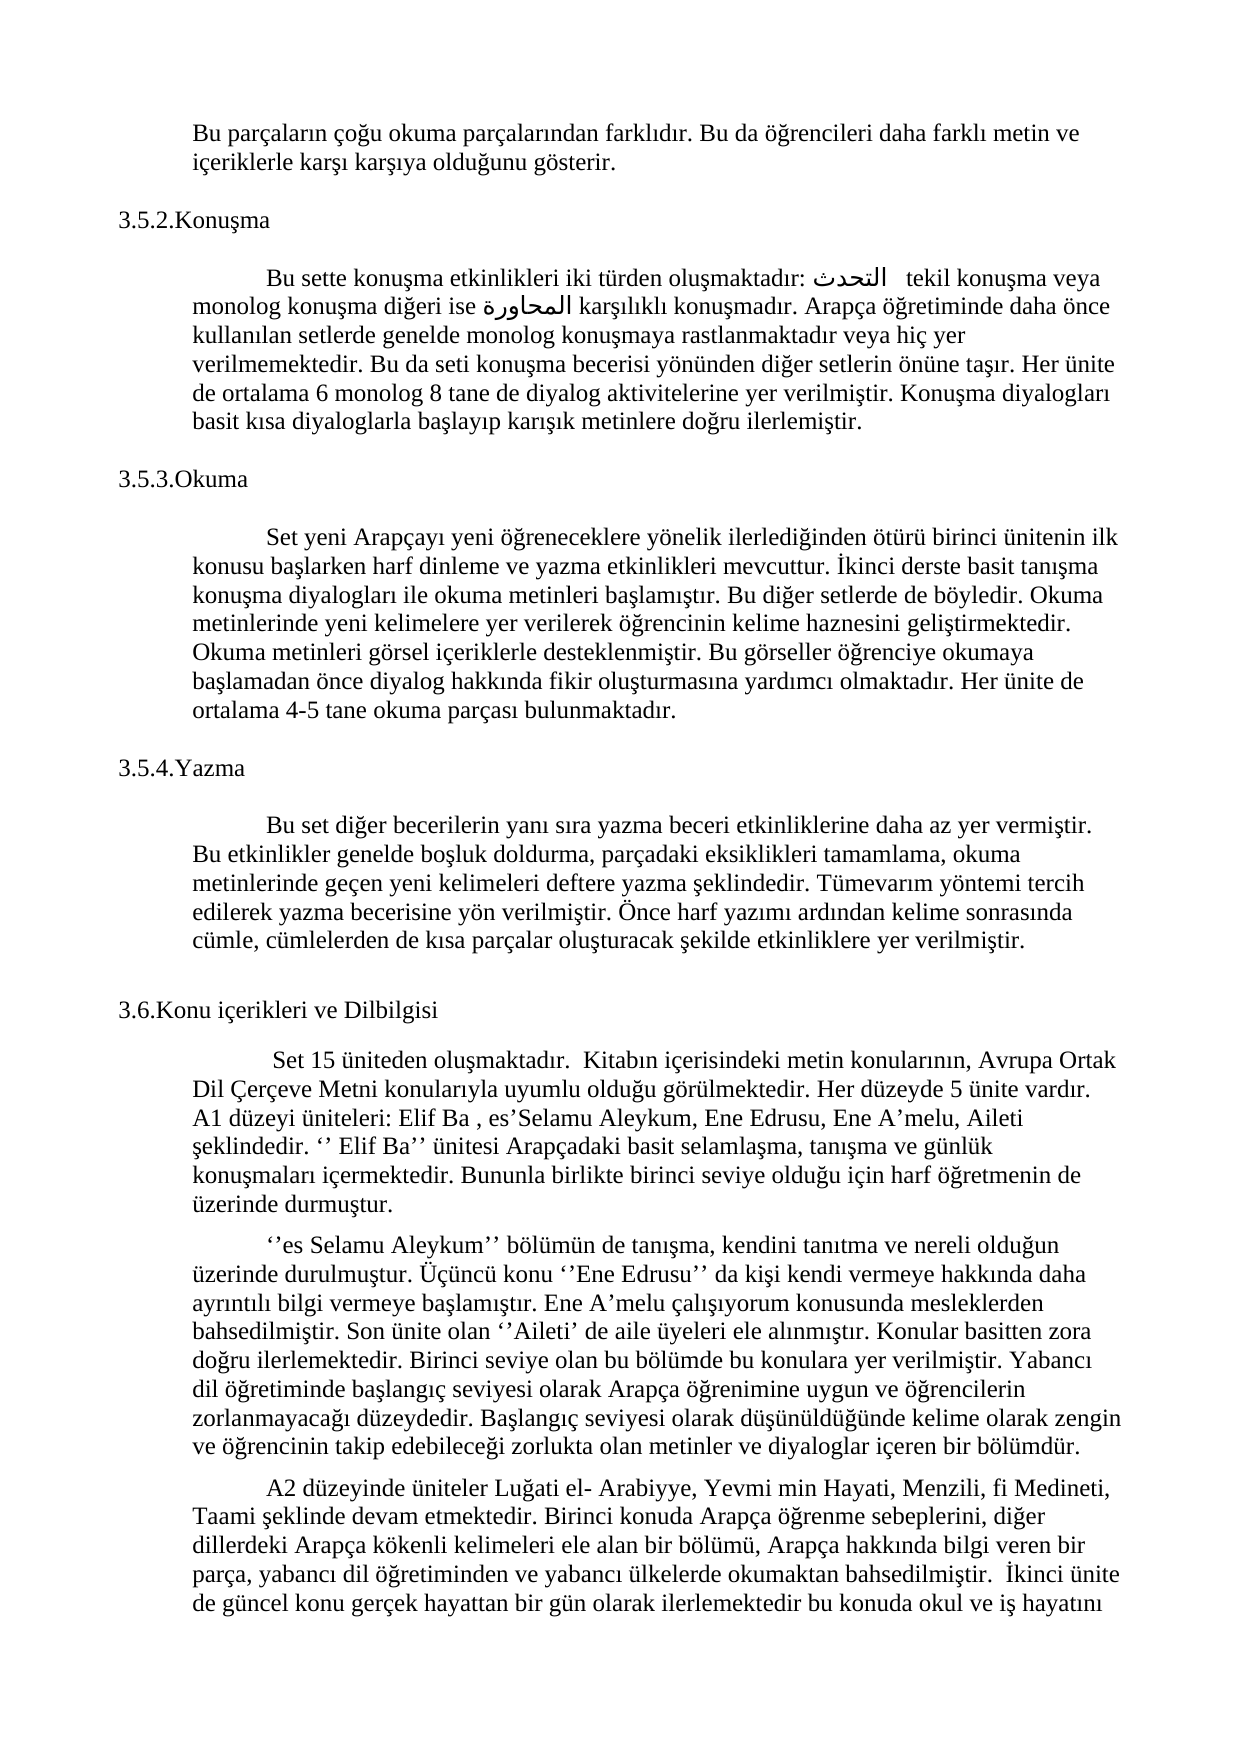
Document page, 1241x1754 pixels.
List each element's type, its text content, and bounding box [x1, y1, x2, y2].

text 3.5.4.Yazma [118, 753, 1122, 781]
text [192, 1473, 1122, 1616]
text ‘’es Selamu Aleykum’’ bölümün de tanışma, kendini tanıtma ve nereli olduğun üzerinde durulmuştur. Üçüncü konu ‘’Ene Edrusu’’ da kişi kendi vermeye hakkında daha ayrıntılı bilgi vermeye başlamıştır. Ene A’melu çalışıyorum konusunda mesleklerden bahsedilmiştir. Son ünite olan ‘’Aileti’ de aile üyeleri ele alınmıştır. Konular basitten zora doğru ilerlemektedir. Birinci seviye olan bu bölümde bu konulara yer verilmiştir. Yabancı dil öğretiminde başlangıç seviyesi olarak Arapça öğrenimine uygun ve öğrencilerin zorlanmayacağı düzeydedir. Başlangıç seviyesi olarak düşünüldüğünde kelime olarak zengin ve öğrencinin takip edebileceği zorlukta olan metinler ve diyaloglar içeren bir bölümdür. [192, 1230, 1122, 1460]
text 3.5.3.Okuma [118, 464, 1122, 493]
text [192, 118, 1122, 176]
text Set yeni Arapçayı yeni öğreneceklere yönelik ilerlediğinden ötürü birinci ünitenin ilk konusu başlarken harf dinleme ve yazma etkinlikleri mevcuttur. İkinci derste basit tanışma konuşma diyalogları ile okuma metinleri başlamıştır. Bu diğer setlerde de böyledir. Okuma metinlerinde yeni kelimelere yer verilerek öğrencinin kelime haznesini geliştirmektedir. Okuma metinleri görsel içeriklerle desteklenmiştir. Bu görseller öğrenciye okumaya başlamadan önce diyalog hakkında fikir oluşturmasına yardımcı olmaktadır. Her ünite de ortalama 4-5 tane okuma parçası bulunmaktadır. [192, 522, 1122, 723]
text 3.5.2.Konuşma [118, 205, 1122, 233]
text 3.6.Konu içerikleri ve Dilbilgisi [118, 996, 1122, 1024]
text Bu set diğer becerilerin yanı sıra yazma beceri etkinliklerine daha az yer vermiştir. Bu etkinlikler genelde boşluk doldurma, parçadaki eksiklikleri tamamlama, okuma metinlerinde geçen yeni kelimeleri deftere yazma şeklindedir. Tümevarım yöntemi tercih edilerek yazma becerisine yön verilmiştir. Önce harf yazımı ardından kelime sonrasında cümle, cümlelerden de kısa parçalar oluşturacak şekilde etkinliklere yer verilmiştir. [192, 811, 1122, 954]
text Set 15 üniteden oluşmaktadır. Kitabın içerisindeki metin konularının, Avrupa Ortak Dil Çerçeve Metni konularıyla uyumlu olduğu görülmektedir. Her düzeyde 5 ünite vardır. A1 düzeyi üniteleri: Elif Ba , es’Selamu Aleykum, Ene Edrusu, Ene A’melu, Aileti şeklindedir. ‘’ Elif Ba’’ ünitesi Arapçadaki basit selamlaşma, tanışma ve günlük konuşmaları içermektedir. Bununla birlikte birinci seviye olduğu için harf öğretmenin de üzerinde durmuştur. [192, 1045, 1122, 1218]
text Bu sette konuşma etkinlikleri iki türden oluşmaktadır: التحدث tekil konuşma veya monolog konuşma diğeri ise المحاورة karşılıklı konuşmadır. Arapça öğretiminde daha önce kullanılan setlerde genelde monolog konuşmaya rastlanmaktadır veya hiç yer verilmemektedir. Bu da seti konuşma becerisi yönünden diğer setlerin önüne taşır. Her ünite de ortalama 6 monolog 8 tane de diyalog aktivitelerine yer verilmiştir. Konuşma diyalogları basit kısa diyaloglarla başlayıp karışık metinlere doğru ilerlemiştir. [192, 263, 1122, 435]
